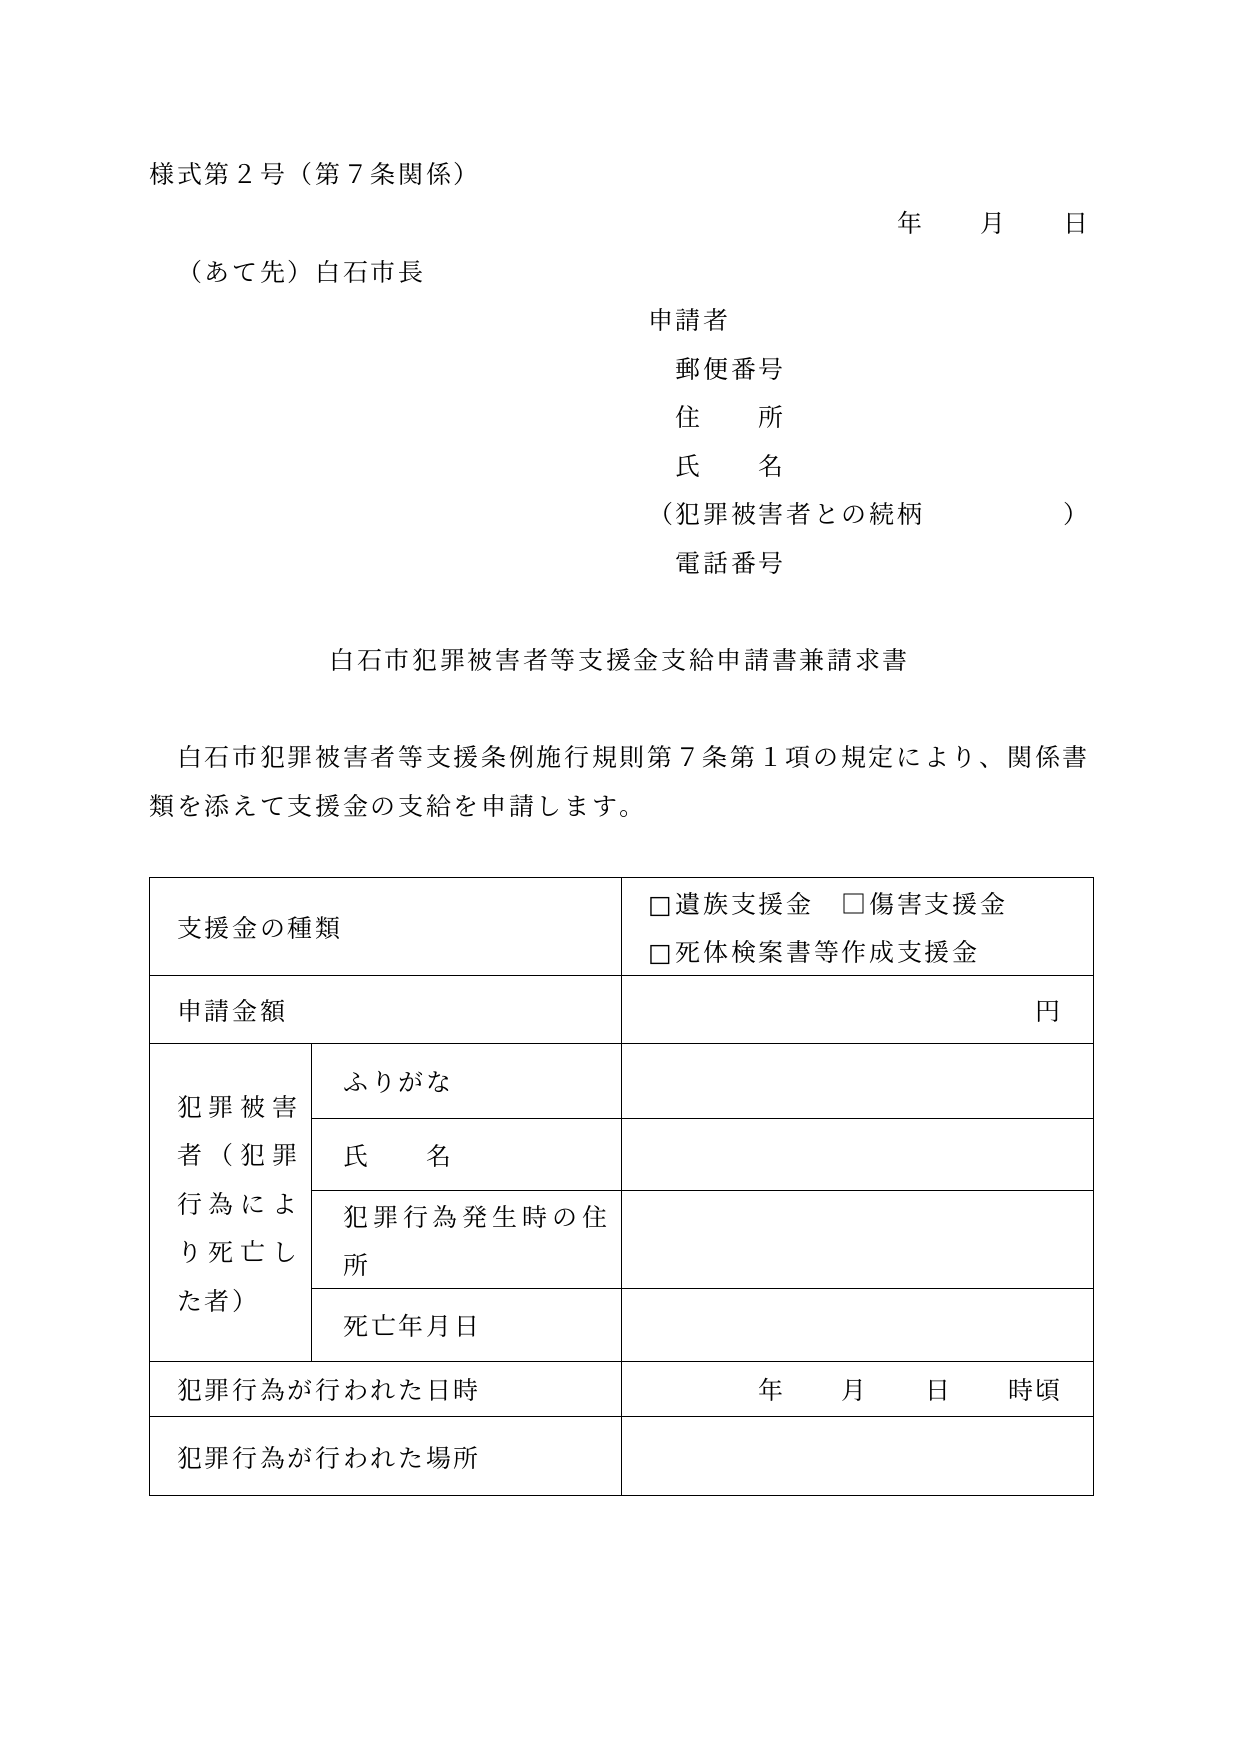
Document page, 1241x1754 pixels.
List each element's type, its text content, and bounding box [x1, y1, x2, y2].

table_cell [622, 1044, 1093, 1117]
table_cell [622, 1119, 1093, 1190]
text （あて先）白石市長 [149, 246, 1091, 294]
text 電話番号 [149, 537, 1091, 586]
table_cell ふりがな [312, 1044, 621, 1117]
text 申請者 [149, 294, 1091, 343]
table_cell 犯罪行為が行われた場所 [150, 1417, 621, 1495]
text 年 月 日 [149, 197, 1091, 246]
table_cell 円 [622, 976, 1093, 1043]
table_cell [622, 1417, 1093, 1495]
table_cell 死亡年月日 [312, 1289, 621, 1361]
text 住 所 [149, 392, 1091, 440]
table_cell 犯罪行為が行われた日時 [150, 1362, 621, 1416]
text （犯罪被害者との続柄 ） [149, 489, 1091, 537]
text 氏 名 [149, 440, 1091, 489]
table_cell [622, 1191, 1093, 1288]
table_cell 犯罪被害者（犯罪行為により死亡した者） [150, 1044, 311, 1361]
table_header □遺族支援金 □傷害支援金 □死体検案書等作成支援金 [622, 878, 1093, 975]
table_cell 犯罪行為発生時の住所 [312, 1191, 621, 1288]
text 白石市犯罪被害者等支援条例施行規則第７条第１項の規定により、関係書類を添えて支援金の支給を申請します。 [149, 731, 1091, 828]
text 郵便番号 [149, 343, 1091, 392]
table_cell [622, 1289, 1093, 1361]
table_cell 年 月 日 時頃 [622, 1362, 1093, 1416]
text 白石市犯罪被害者等支援金支給申請書兼請求書 [149, 634, 1091, 683]
table_cell 申請金額 [150, 976, 621, 1043]
text 様式第２号（第７条関係） [149, 149, 1091, 197]
table_header 支援金の種類 [150, 878, 621, 975]
table_cell 氏 名 [312, 1119, 621, 1190]
